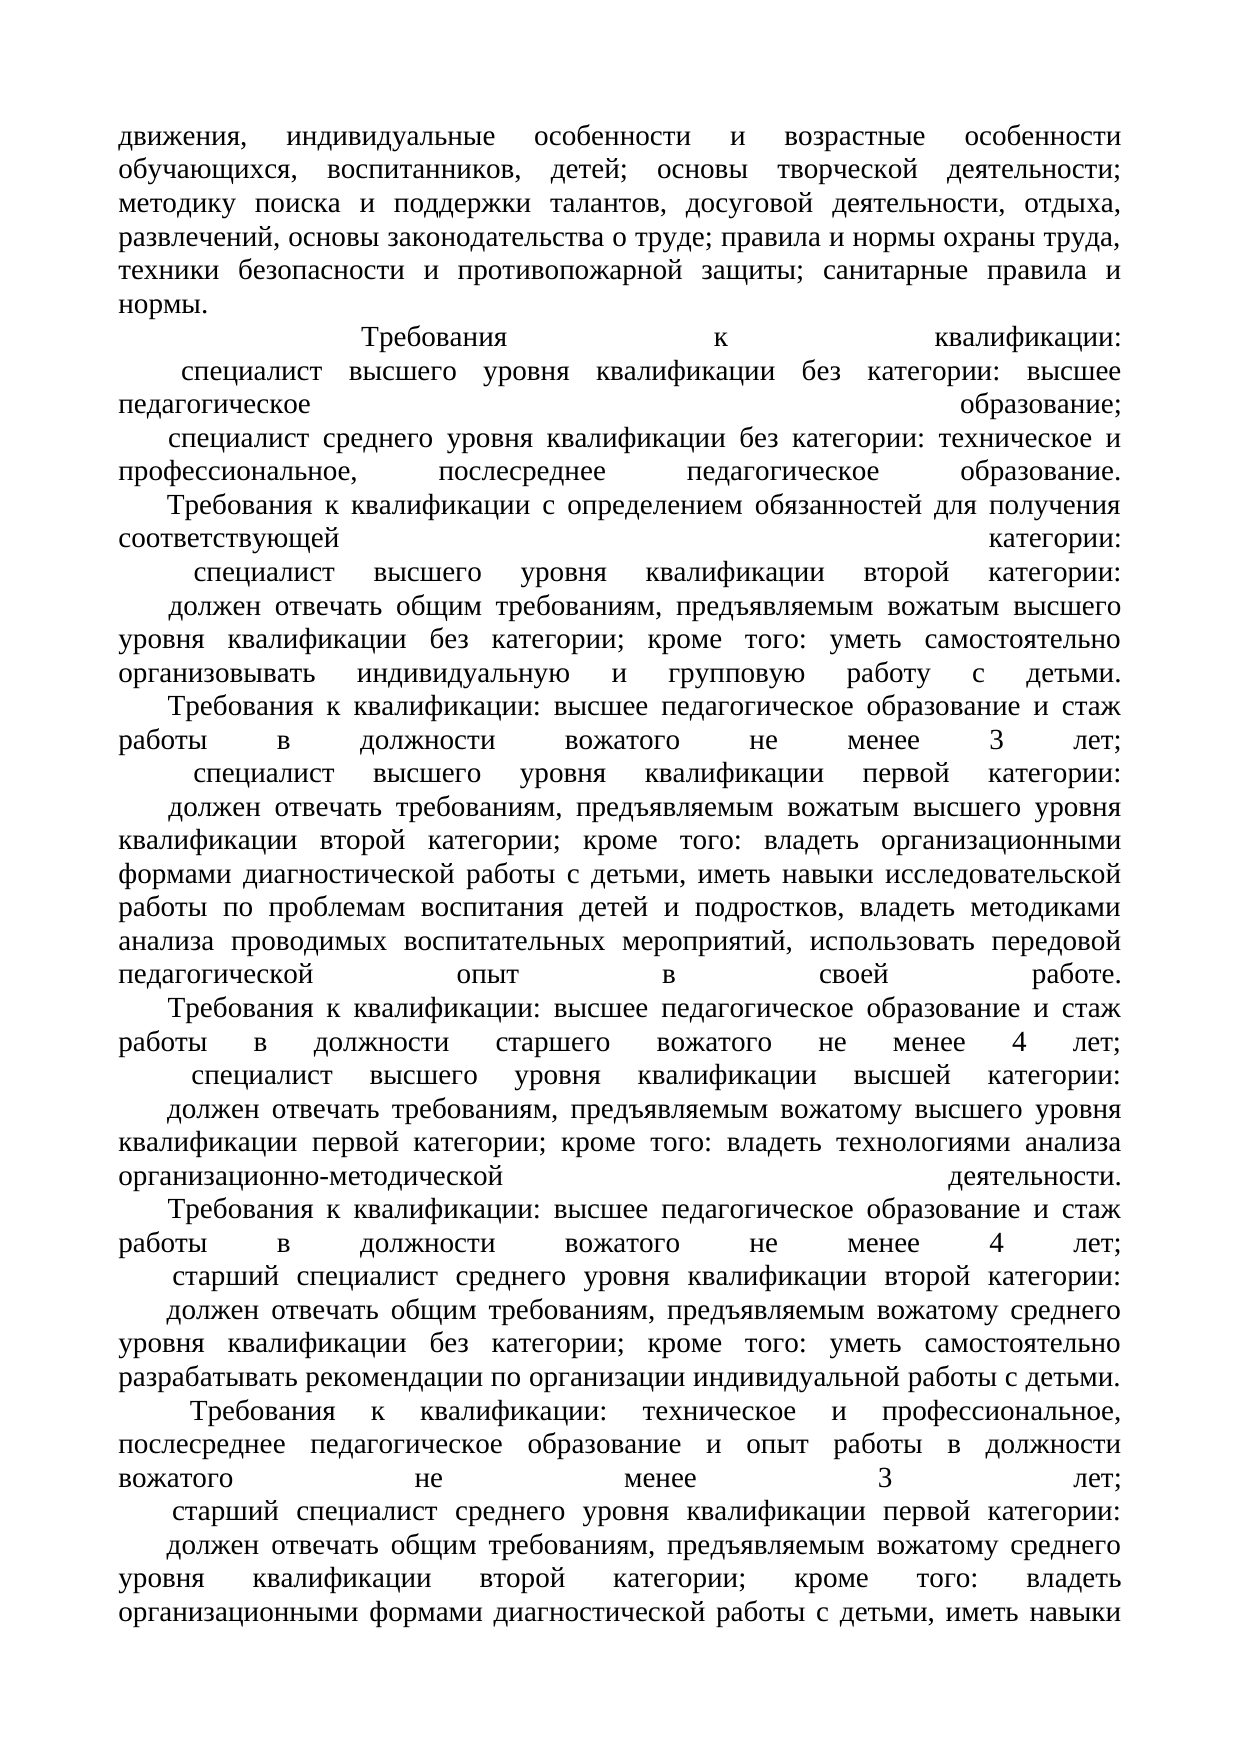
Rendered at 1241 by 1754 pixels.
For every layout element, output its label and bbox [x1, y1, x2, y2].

text [118, 118, 1122, 1627]
